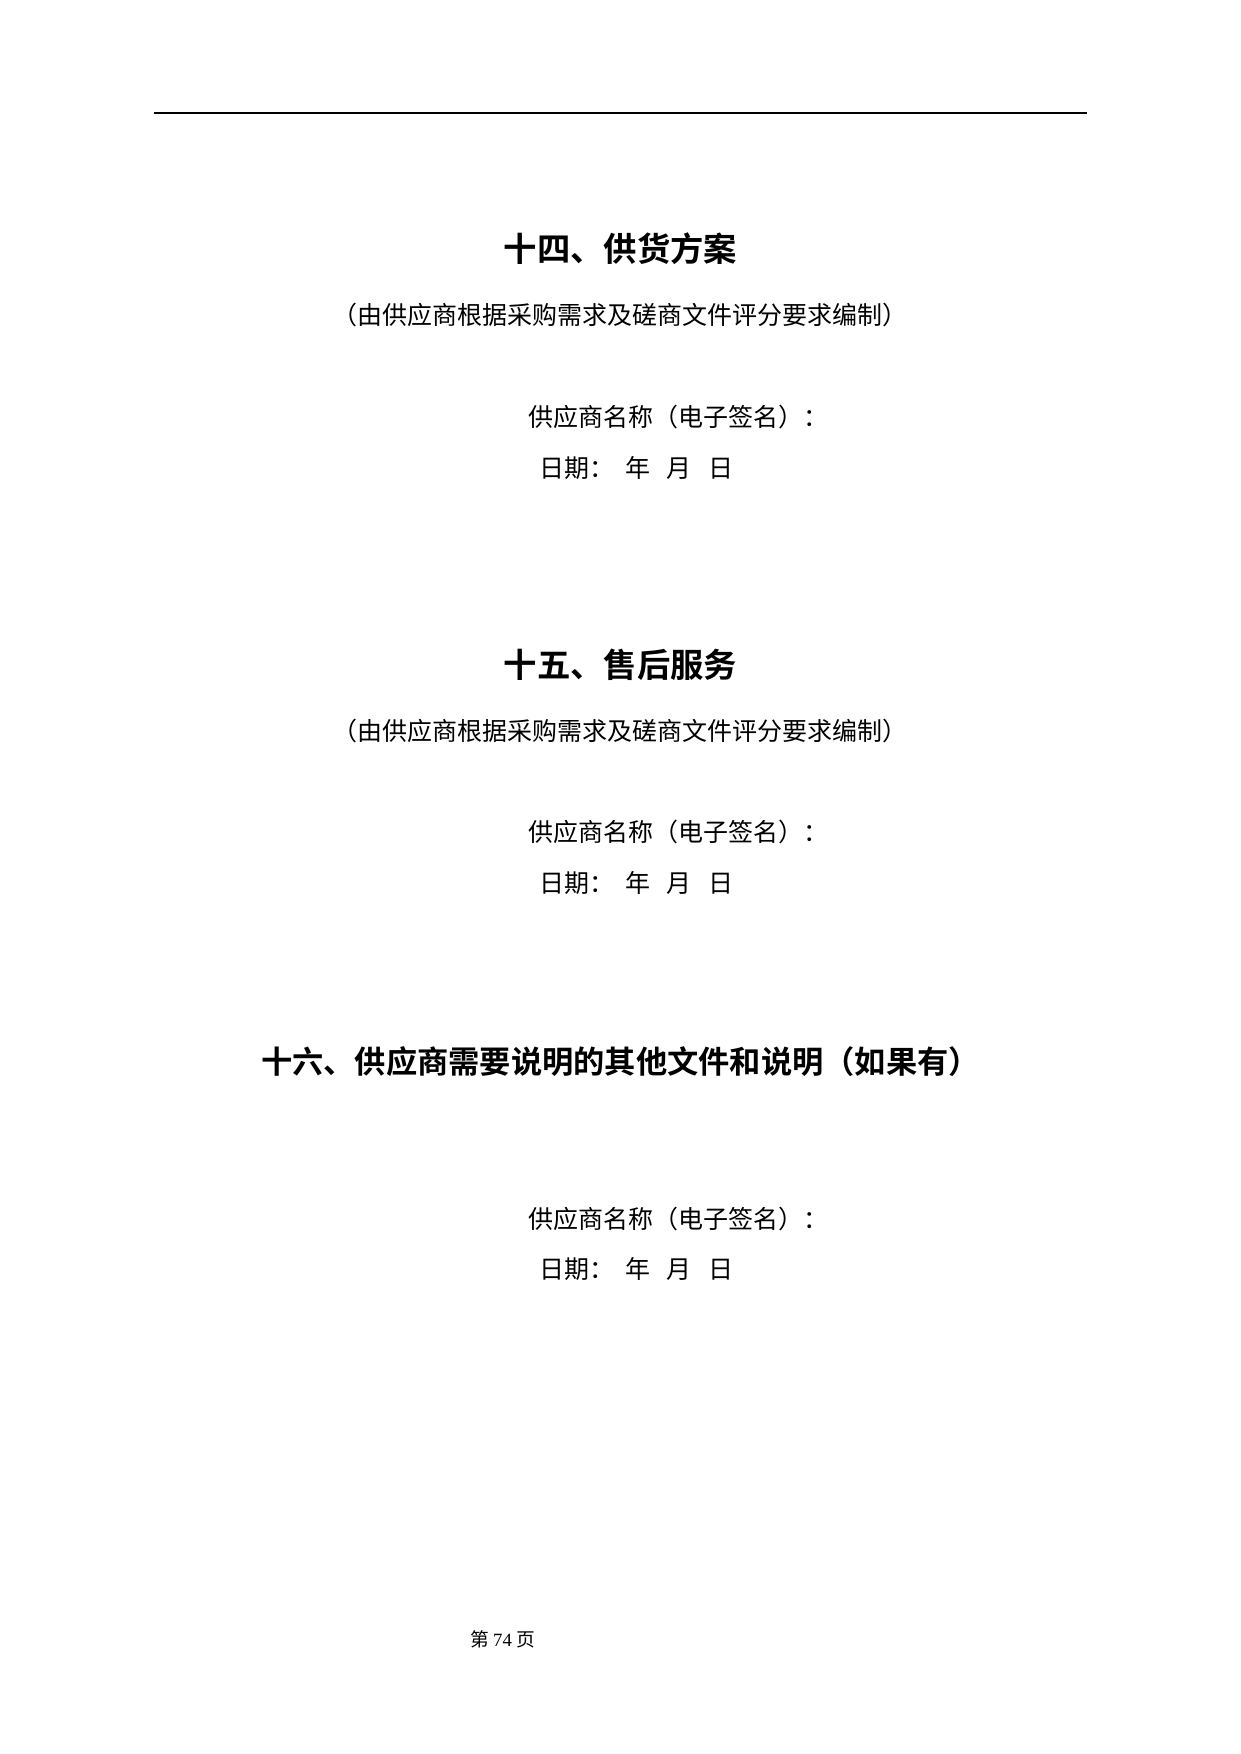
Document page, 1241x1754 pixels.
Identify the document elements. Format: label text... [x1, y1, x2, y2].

text 供应商名称（电子签名）： [153, 1199, 1087, 1235]
text 日期： 年 月 日 [153, 1250, 1087, 1286]
text 供应商名称（电子签名）： [153, 397, 1087, 433]
text 日期： 年 月 日 [153, 448, 1087, 484]
text 供应商名称（电子签名）： [153, 813, 1087, 849]
text 日期： 年 月 日 [153, 864, 1087, 900]
text 十五、售后服务 [153, 639, 1087, 687]
text 十四、供货方案 [153, 223, 1087, 271]
text （由供应商根据采购需求及磋商文件评分要求编制） [153, 295, 1087, 332]
list 十六、供应商需要说明的其他文件和说明（如果有） [153, 1037, 1087, 1082]
text （由供应商根据采购需求及磋商文件评分要求编制） [153, 711, 1087, 747]
